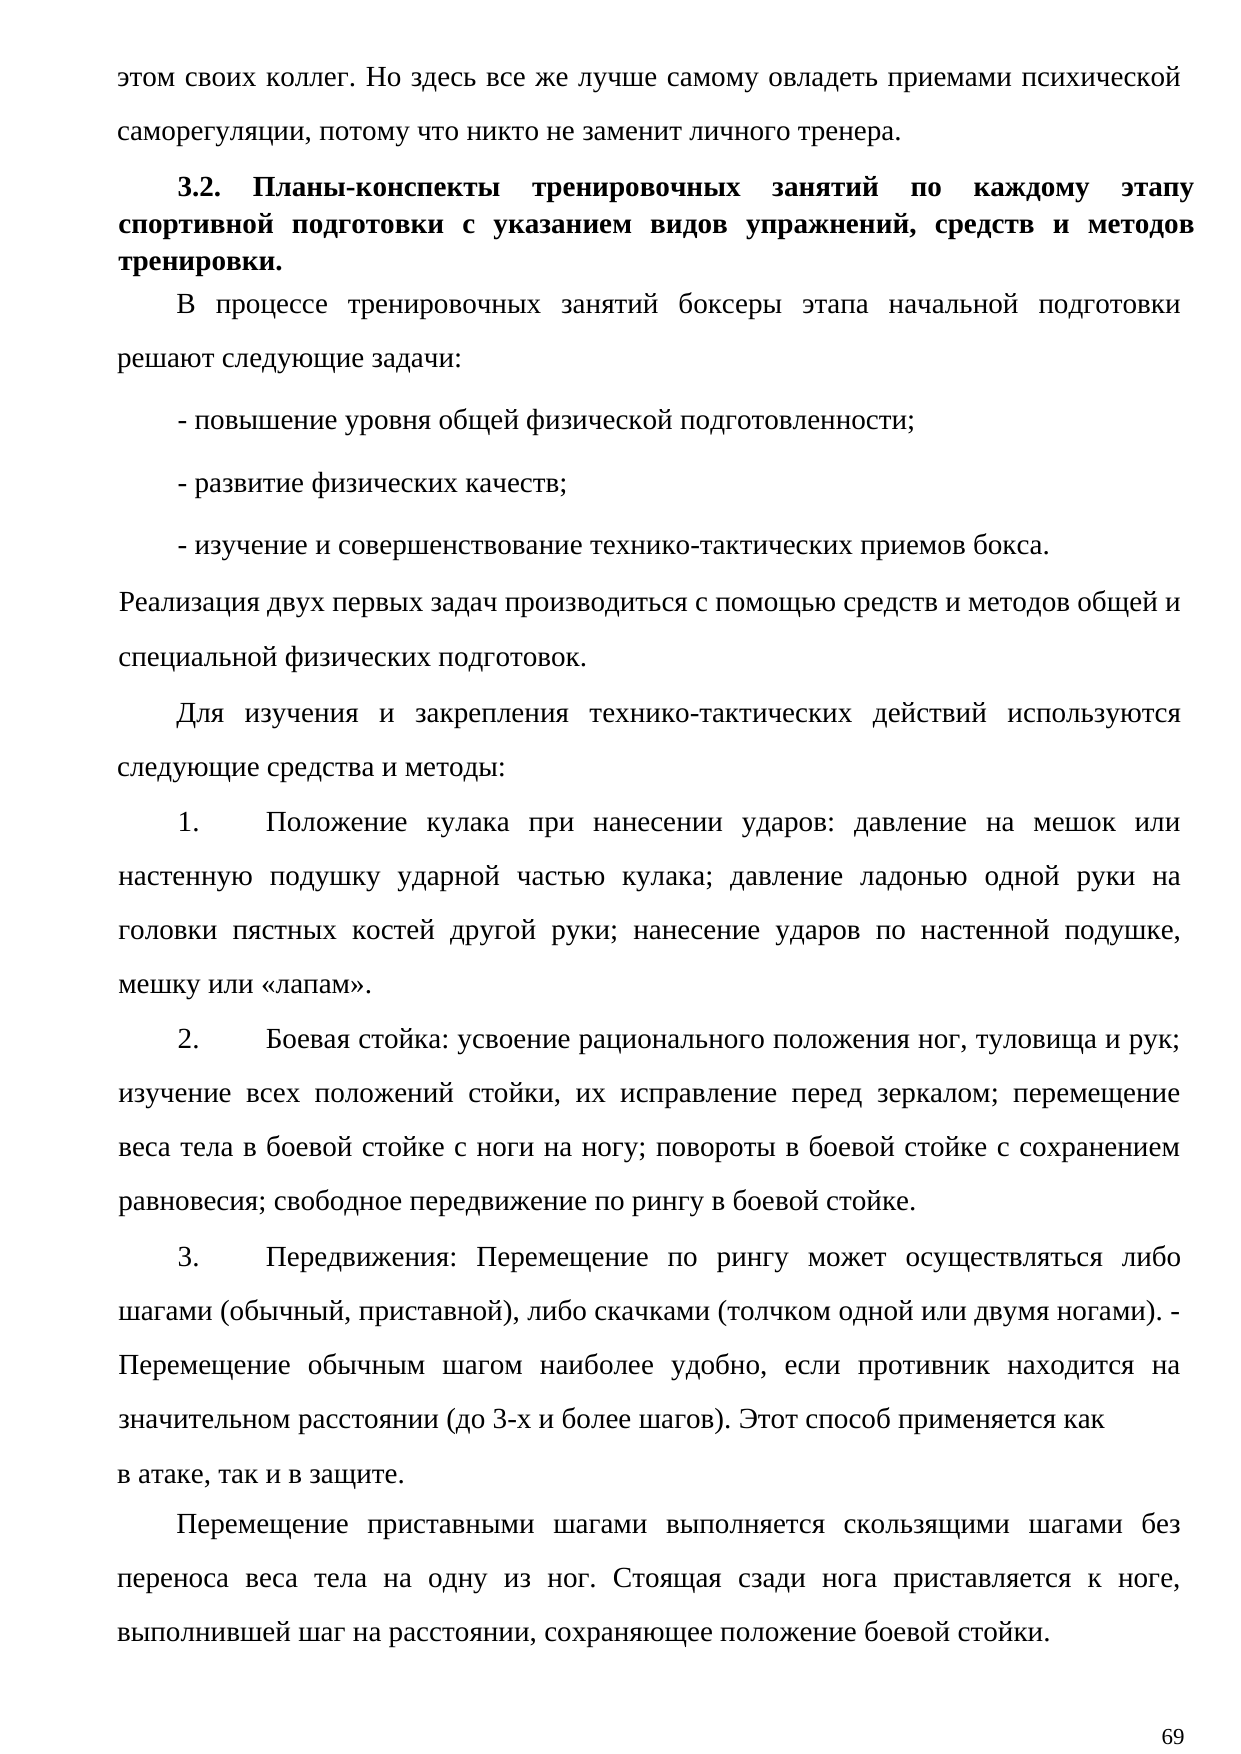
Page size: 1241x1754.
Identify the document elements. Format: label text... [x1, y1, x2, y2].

list Положение кулака при нанесении ударов: давление на мешок или настенную подушку ударной частью кулака; давление ладонью одной руки на головки пястных костей другой руки; нанесение ударов по настенной подушке, мешку или «лапам». [118, 804, 1182, 1000]
text Перемещение приставными шагами выполняется скользящими шагами без переноса веса тела на одну из ног. Стоящая сзади нога приставляется к ноге, выполнившей шаг на расстоянии, сохраняющее положение боевой стойки. [117, 1506, 1182, 1648]
text Реализация двух первых задач производиться с помощью средств и методов общей и [118, 584, 1181, 618]
list Передвижения: Перемещение по рингу может осуществляться либо шагами (обычный, приставной), либо скачками (толчком одной или двумя ногами). - Перемещение обычным шагом наиболее удобно, если противник находится на значительном расстоянии (до 3-х и более шагов). Этот способ применяется как [118, 1239, 1182, 1434]
list Боевая стойка: усвоение рационального положения ног, туловища и рук; изучение всех положений стойки, их исправление перед зеркалом; перемещение веса тела в боевой стойке с ноги на ногу; повороты в боевой стойке с сохранением равновесия; свободное передвижение по рингу в боевой стойке. [118, 1022, 1182, 1217]
text В процессе тренировочных занятий боксеры этапа начальной подготовки решают следующие задачи: [117, 286, 1182, 374]
text 3.2. Планы-конспекты тренировочных занятий по каждому этапу спортивной подготовки с указанием видов упражнений, средств и методов тренировки. [118, 169, 1195, 277]
text специальной физических подготовок. [118, 639, 1181, 673]
list развитие физических качеств; [177, 465, 1182, 498]
text Для изучения и закрепления технико-тактических действий используются следующие средства и методы: [117, 695, 1182, 782]
list изучение и совершенствование технико-тактических приемов бокса. [177, 527, 1182, 561]
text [117, 59, 1182, 147]
list повышение уровня общей физической подготовленности; [177, 402, 1182, 436]
text в атаке, так и в защите. [117, 1456, 1182, 1490]
